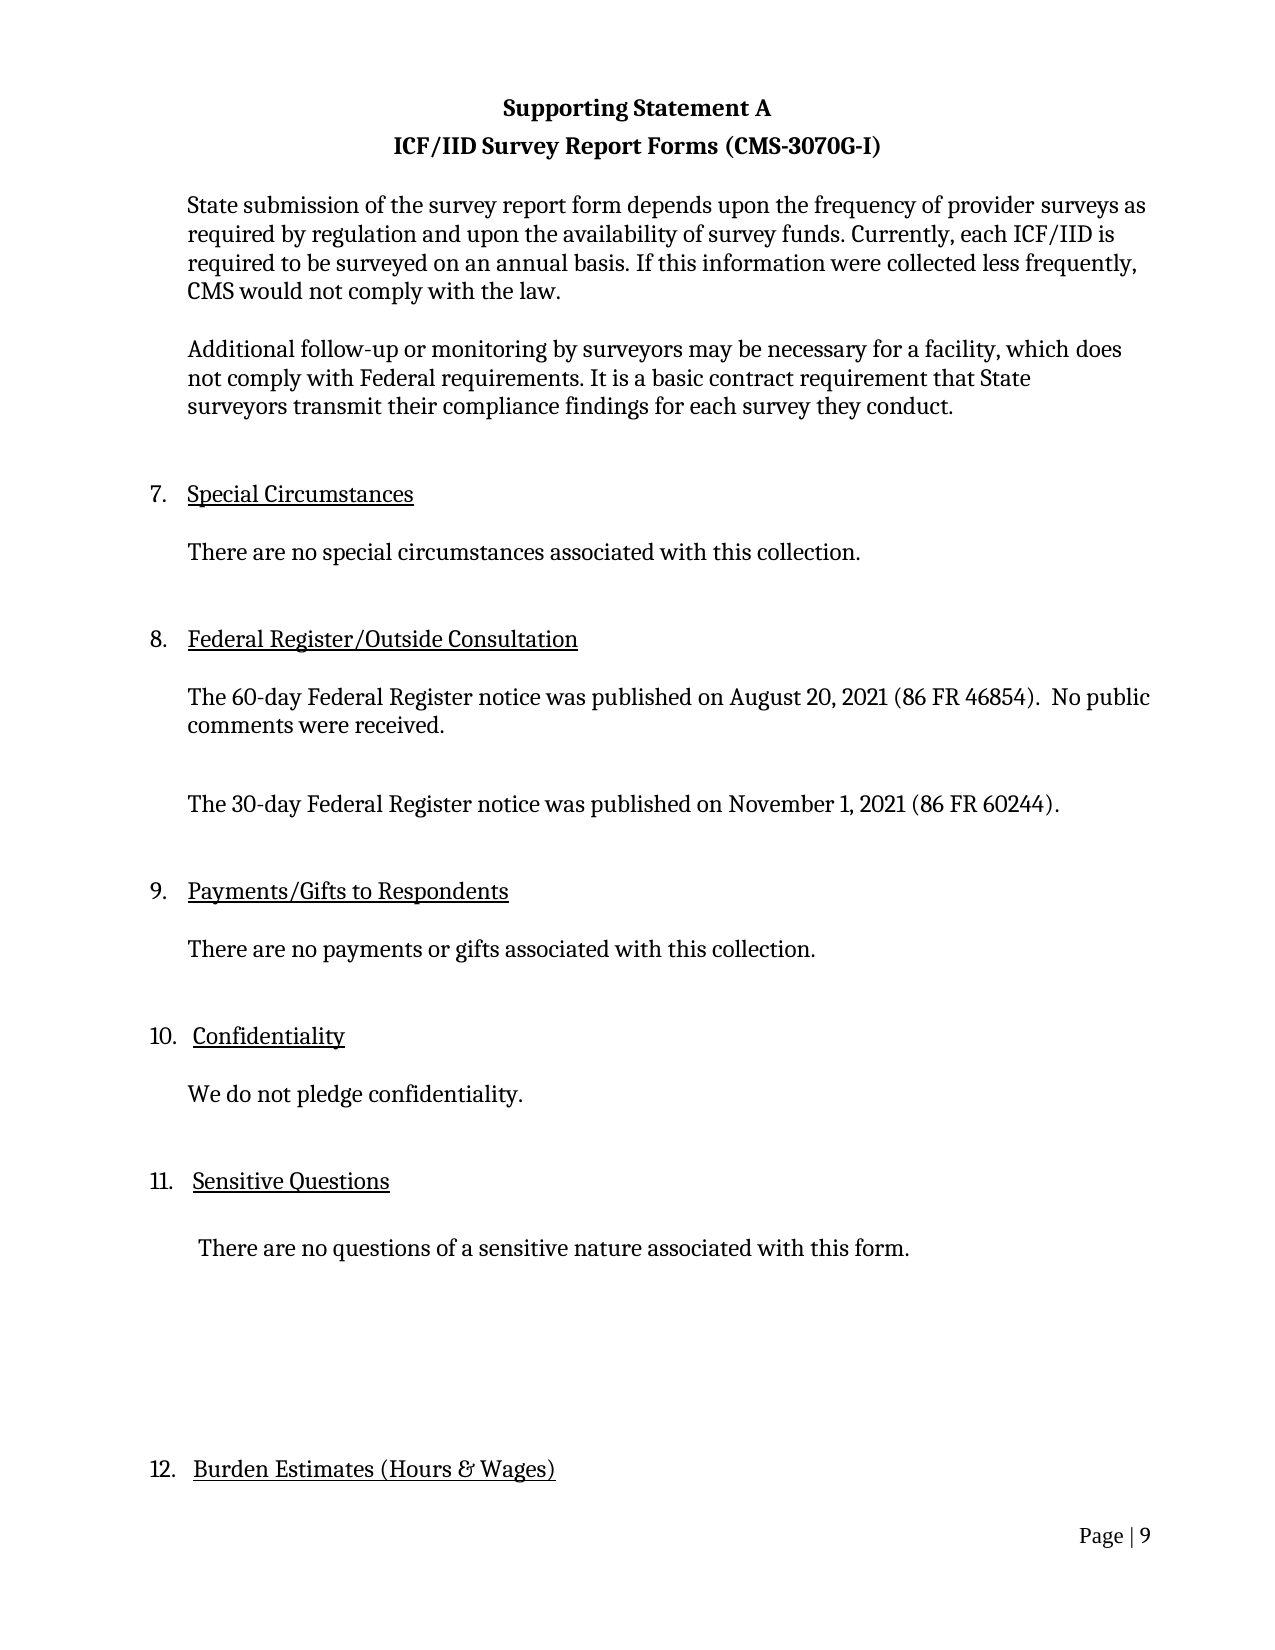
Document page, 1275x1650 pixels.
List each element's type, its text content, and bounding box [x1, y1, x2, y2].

list Burden Estimates (Hours & Wages) [150, 1455, 1173, 1484]
list Payments/Gifts to Respondents [150, 877, 1173, 906]
text State submission of the survey report form depends upon the frequency of provider surveys as required by regulation and upon the availability of survey funds. Currently, each ICF/IID is required to be surveyed on an annual basis. If this information were collected less frequently, CMS would not comply with the law. [187, 191, 1146, 306]
text There are no payments or gifts associated with this collection. [187, 935, 1173, 963]
text Additional follow-up or monitoring by surveyors may be necessary for a facility, which does not comply with Federal requirements. It is a basic contract requirement that State surveyors transmit their compliance findings for each survey they conduct. [187, 335, 1127, 421]
list Sensitive Questions [150, 1167, 1173, 1196]
list Confidentiality [150, 1022, 1173, 1051]
text The 60-day Federal Register notice was published on August 20, 2021 (86 FR 46854). No public comments were received. [187, 682, 1173, 740]
text The 30-day Federal Register notice was published on November 1, 2021 (86 FR 60244). [187, 789, 1173, 818]
text There are no special circumstances associated with this collection. [187, 537, 1173, 566]
list Special Circumstances [150, 480, 1173, 508]
text There are no questions of a sensitive nature associated with this form. [198, 1234, 1173, 1263]
list Federal Register/Outside Consultation [150, 625, 1173, 653]
text We do not pledge confidentiality. [187, 1080, 1173, 1108]
